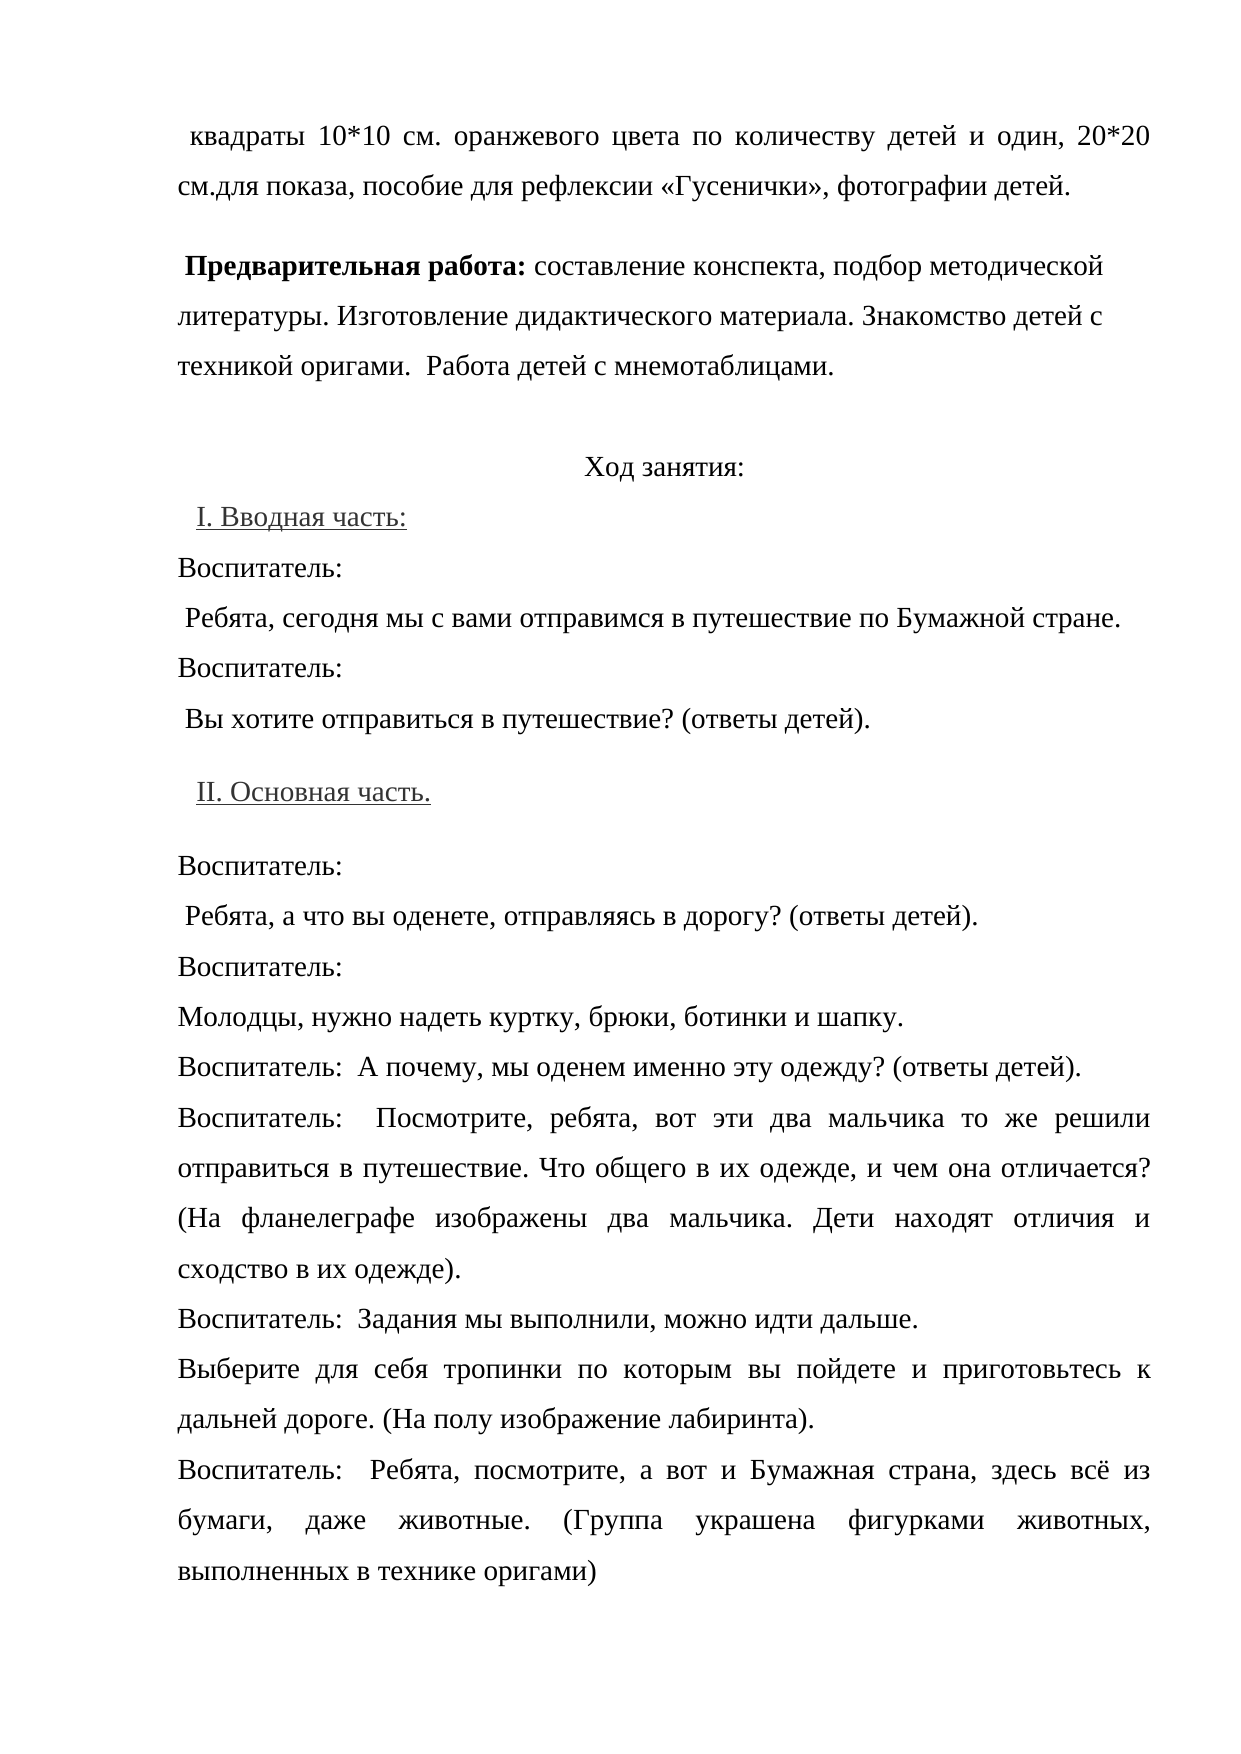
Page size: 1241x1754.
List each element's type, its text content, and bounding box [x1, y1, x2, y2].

text Ребята, а что вы оденете, отправляясь в дорогу? (ответы детей). [177, 898, 1152, 932]
text Ход занятия: [177, 449, 1152, 483]
text Ребята, сегодня мы с вами отправимся в путешествие по Бумажной стране. [177, 600, 1152, 634]
text Воспитатель: Посмотрите, ребята, вот эти два мальчика то же решили отправиться в путешествие. Что общего в их одежде, и чем она отличается? (На фланелеграфе изображены два мальчика. Дети находят отличия и сходство в их одежде). [177, 1100, 1152, 1284]
text Предварительная работа: составление конспекта, подбор методической литературы. Изготовление дидактического материала. Знакомство детей с техникой оригами. Работа детей с мнемотаблицами. [177, 248, 1152, 382]
text II. Основная часть. [196, 774, 1152, 808]
text Молодцы, нужно надеть куртку, брюки, ботинки и шапку. [177, 999, 1152, 1033]
text Воспитатель: А почему, мы оденем именно эту одежду? (ответы детей). [177, 1049, 1152, 1083]
text Воспитатель: Ребята, посмотрите, а вот и Бумажная страна, здесь всё из бумаги, даже животные. (Группа украшена фигурками животных, выполненных в технике оригами) [177, 1452, 1152, 1586]
text I. Вводная часть: [196, 499, 1152, 533]
text Воспитатель: [177, 949, 1152, 982]
text Воспитатель: [177, 650, 1152, 684]
text квадраты 10*10 см. оранжевого цвета по количеству детей и один, 20*20 см.для показа, пособие для рефлексии «Гусенички», фотографии детей. [177, 118, 1152, 202]
text Воспитатель: [177, 550, 1152, 583]
text Выберите для себя тропинки по которым вы пойдете и приготовьтесь к дальней дороге. (На полу изображение лабиринта). [177, 1351, 1152, 1435]
text Воспитатель: Задания мы выполнили, можно идти дальше. [177, 1301, 1152, 1334]
text Воспитатель: [177, 848, 1152, 882]
text Вы хотите отправиться в путешествие? (ответы детей). [177, 701, 1152, 734]
